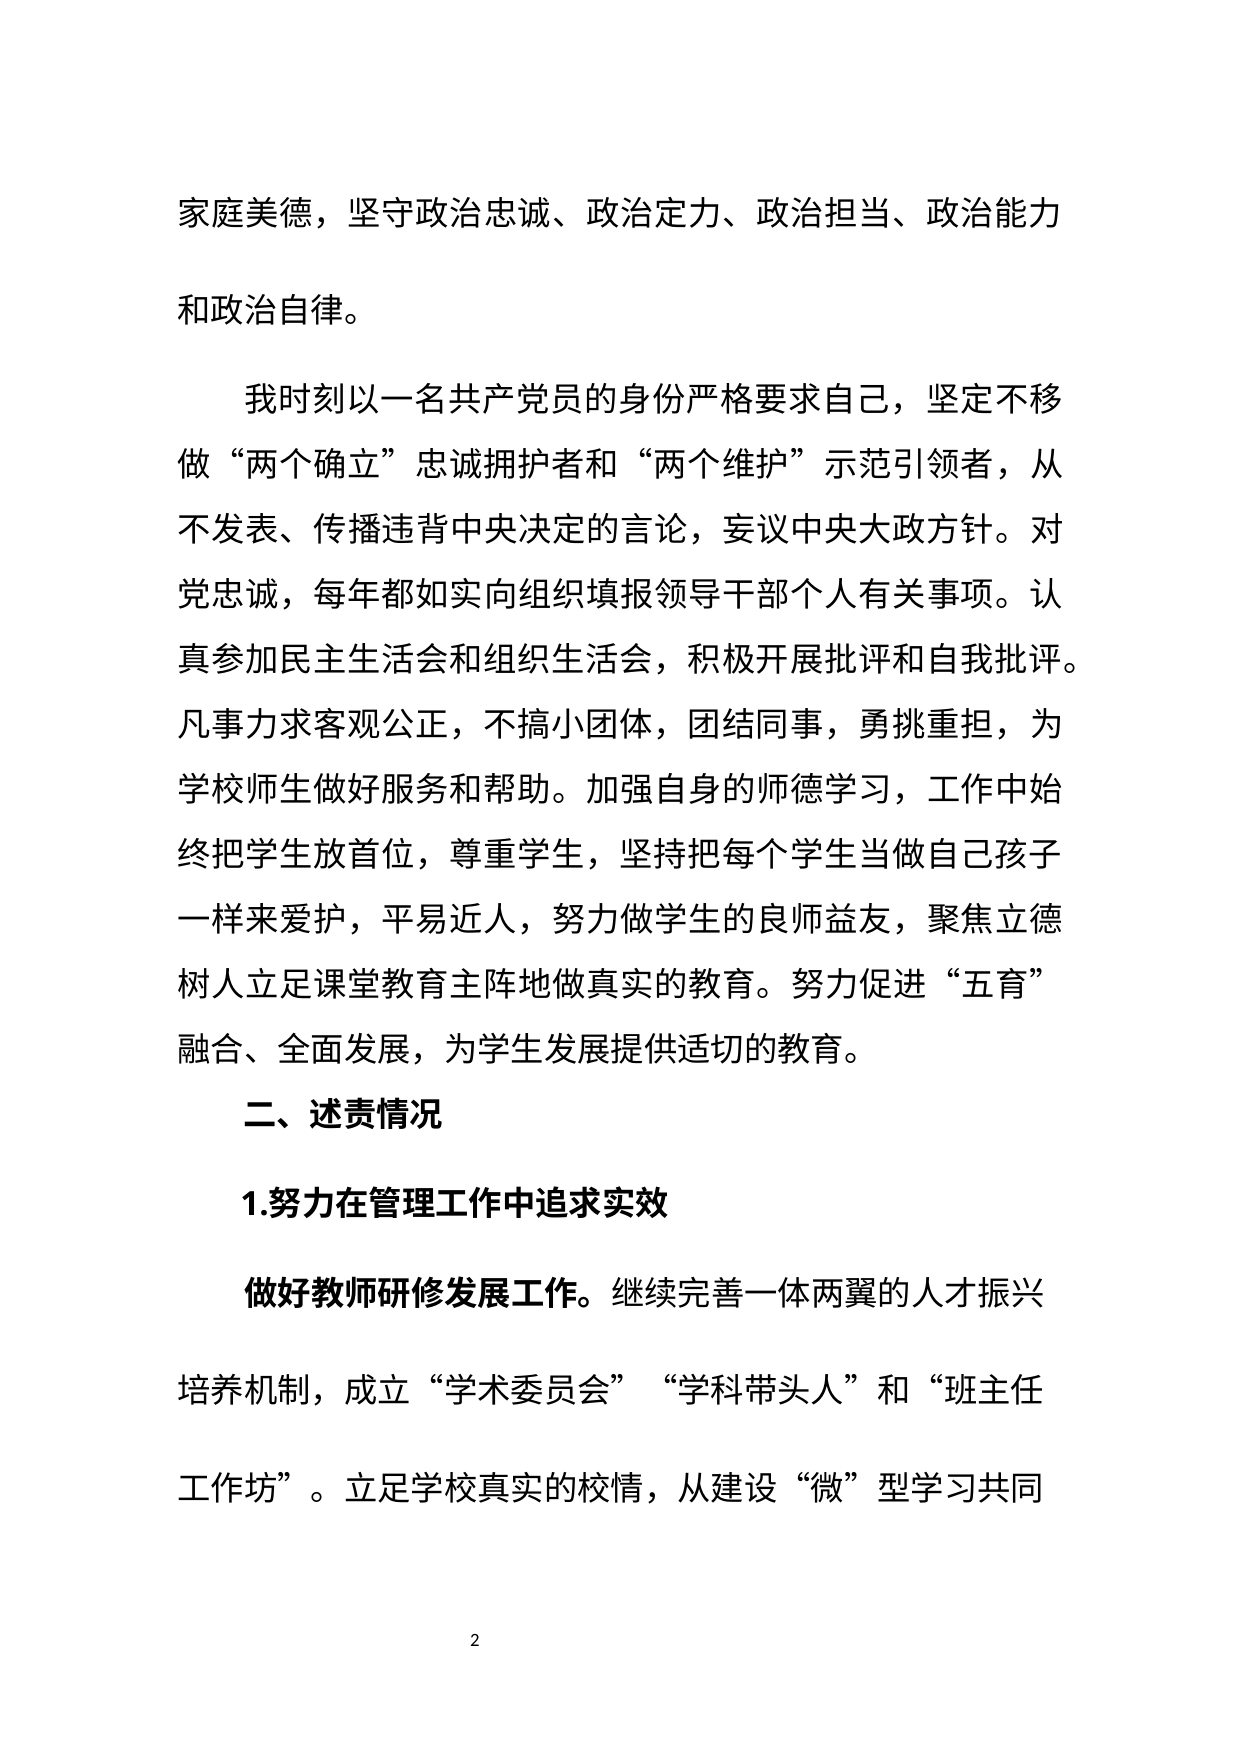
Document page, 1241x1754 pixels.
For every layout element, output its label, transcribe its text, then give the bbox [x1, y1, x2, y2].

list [177, 1258, 1063, 1518]
text 我时刻以一名共产党员的身份严格要求自己，坚定不移做“两个确立”忠诚拥护者和“两个维护”示范引领者，从不发表、传播违背中央决定的言论，妄议中央大政方针。对党忠诚，每年都如实向组织填报领导干部个人有关事项。认真参加民主生活会和组织生活会，积极开展批评和自我批评。凡事力求客观公正，不搞小团体，团结同事，勇挑重担，为学校师生做好服务和帮助。加强自身的师德学习，工作中始终把学生放首位，尊重学生，坚持把每个学生当做自己孩子一样来爱护，平易近人，努力做学生的良师益友，聚焦立德树人立足课堂教育主阵地做真实的教育。努力促进“五育”融合、全面发展，为学生发展提供适切的教育。 [177, 365, 1063, 1080]
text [177, 178, 1063, 341]
text 二、述责情况 [177, 1080, 1063, 1145]
list 1.努力在管理工作中追求实效 [140, 1169, 1063, 1234]
